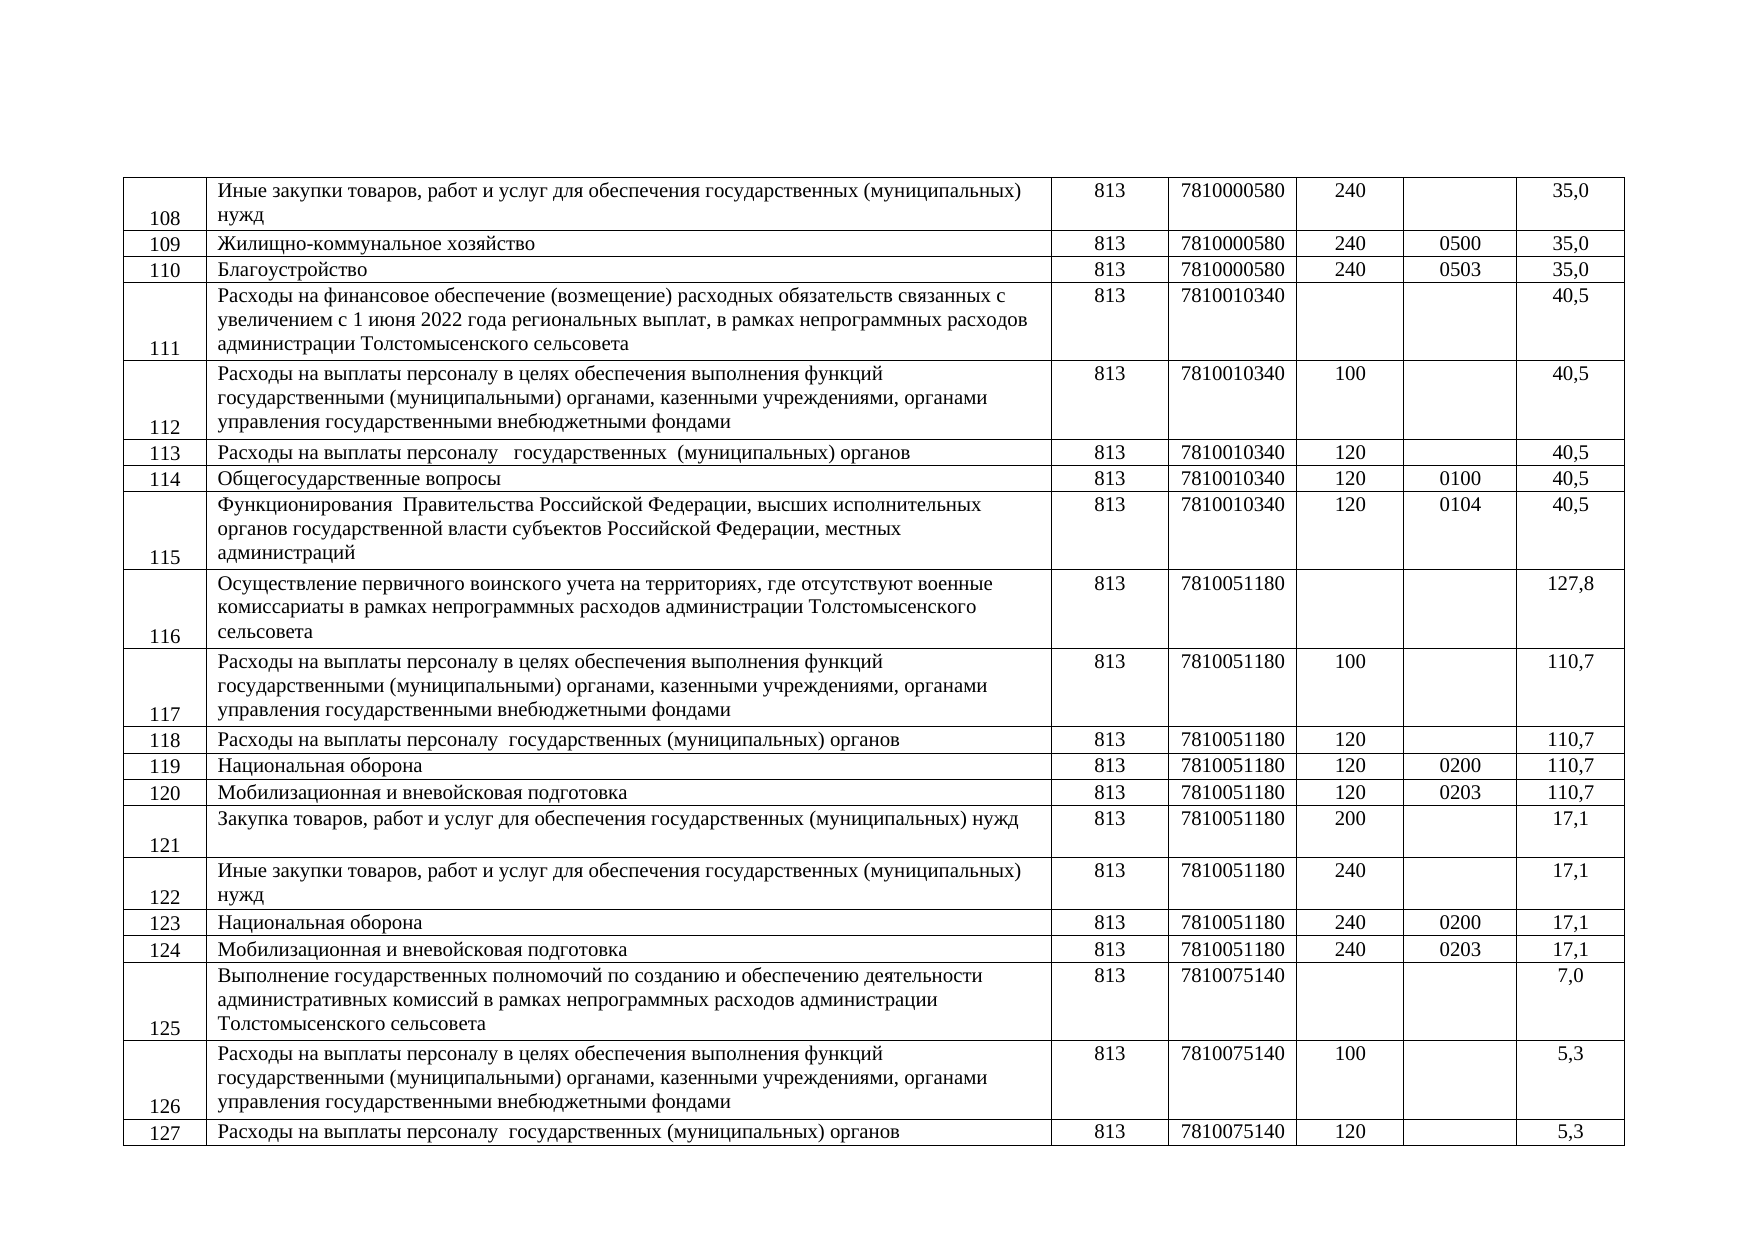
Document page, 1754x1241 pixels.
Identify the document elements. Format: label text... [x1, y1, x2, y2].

table_cell 115 [124, 492, 206, 569]
table_cell [1404, 1041, 1516, 1118]
table_cell 813 [1052, 936, 1168, 962]
table_cell [1404, 178, 1516, 229]
table_cell 0104 [1404, 492, 1516, 569]
table_cell 813 [1052, 727, 1168, 752]
table_cell 40,5 [1517, 283, 1624, 360]
table_cell 127,8 [1517, 570, 1624, 648]
table_cell Расходы на выплаты персоналу государственных (муниципальных) органов [207, 727, 1051, 752]
table_cell 120 [1297, 754, 1403, 778]
table_cell 0200 [1404, 754, 1516, 778]
table_cell 108 [124, 178, 206, 229]
table_cell 40,5 [1517, 492, 1624, 569]
table_cell 120 [1297, 727, 1403, 752]
table_cell 5,3 [1517, 1041, 1624, 1118]
table_cell 127 [124, 1120, 206, 1144]
table_cell Расходы на выплаты персоналу в целях обеспечения выполнения функций государственными (муниципальными) органами, казенными учреждениями, органами управления государственными внебюджетными фондами [207, 1041, 1051, 1118]
table_cell [1404, 806, 1516, 857]
table_cell Мобилизационная и вневойсковая подготовка [207, 780, 1051, 805]
table_cell 40,5 [1517, 466, 1624, 491]
table_cell 813 [1052, 231, 1168, 256]
table_cell 7810010340 [1169, 440, 1296, 465]
table_cell [1404, 649, 1516, 726]
table_cell 124 [124, 936, 206, 962]
table_cell 7810010340 [1169, 283, 1296, 360]
table_cell 813 [1052, 440, 1168, 465]
table_cell 813 [1052, 963, 1168, 1040]
table_cell Мобилизационная и вневойсковая подготовка [207, 936, 1051, 962]
table_cell 100 [1297, 1041, 1403, 1118]
table_cell 0203 [1404, 936, 1516, 962]
table_cell 813 [1052, 910, 1168, 935]
table_cell 813 [1052, 283, 1168, 360]
table_cell 813 [1052, 858, 1168, 909]
table_cell [1404, 283, 1516, 360]
table_cell Расходы на выплаты персоналу в целях обеспечения выполнения функций государственными (муниципальными) органами, казенными учреждениями, органами управления государственными внебюджетными фондами [207, 649, 1051, 726]
table_cell 813 [1052, 780, 1168, 805]
table_cell 240 [1297, 178, 1403, 229]
table_cell Национальная оборона [207, 910, 1051, 935]
table_cell 35,0 [1517, 257, 1624, 282]
table_cell 35,0 [1517, 178, 1624, 229]
table_cell 7810000580 [1169, 178, 1296, 229]
table_cell 121 [124, 806, 206, 857]
table_cell 200 [1297, 806, 1403, 857]
table_cell 7810051180 [1169, 570, 1296, 648]
table_cell 813 [1052, 257, 1168, 282]
table_cell 813 [1052, 649, 1168, 726]
table_cell 17,1 [1517, 936, 1624, 962]
table_cell 240 [1297, 858, 1403, 909]
table_cell 7810051180 [1169, 936, 1296, 962]
table_cell 7810075140 [1169, 963, 1296, 1040]
table_cell 7810075140 [1169, 1120, 1296, 1144]
table_cell Расходы на выплаты персоналу государственных (муниципальных) органов [207, 440, 1051, 465]
table_cell Жилищно-коммунальное хозяйство [207, 231, 1051, 256]
table_cell 17,1 [1517, 806, 1624, 857]
table_cell Расходы на выплаты персоналу в целях обеспечения выполнения функций государственными (муниципальными) органами, казенными учреждениями, органами управления государственными внебюджетными фондами [207, 361, 1051, 439]
table_cell [1404, 727, 1516, 752]
table_cell 7810051180 [1169, 754, 1296, 778]
table_cell Осуществление первичного воинского учета на территориях, где отсутствуют военные комиссариаты в рамках непрограммных расходов администрации Толстомысенского сельсовета [207, 570, 1051, 648]
table_cell Расходы на выплаты персоналу государственных (муниципальных) органов [207, 1120, 1051, 1144]
table_cell 40,5 [1517, 440, 1624, 465]
table_cell [1297, 283, 1403, 360]
table_cell 813 [1052, 1120, 1168, 1144]
table_cell 240 [1297, 910, 1403, 935]
table_cell 120 [124, 780, 206, 805]
table_cell 813 [1052, 806, 1168, 857]
table_cell Благоустройство [207, 257, 1051, 282]
table_cell Выполнение государственных полномочий по созданию и обеспечению деятельности административных комиссий в рамках непрограммных расходов администрации Толстомысенского сельсовета [207, 963, 1051, 1040]
table_cell 240 [1297, 936, 1403, 962]
table_cell 110 [124, 257, 206, 282]
table_cell 109 [124, 231, 206, 256]
table_cell 7810051180 [1169, 910, 1296, 935]
table_cell 7,0 [1517, 963, 1624, 1040]
table_cell 116 [124, 570, 206, 648]
table_cell 0500 [1404, 231, 1516, 256]
table_cell 0200 [1404, 910, 1516, 935]
table_cell [1404, 440, 1516, 465]
table_cell 114 [124, 466, 206, 491]
table_cell 118 [124, 727, 206, 752]
table_cell Расходы на финансовое обеспечение (возмещение) расходных обязательств связанных с увеличением с 1 июня 2022 года региональных выплат, в рамках непрограммных расходов администрации Толстомысенского сельсовета [207, 283, 1051, 360]
table_cell 7810051180 [1169, 858, 1296, 909]
table_cell 7810051180 [1169, 649, 1296, 726]
table_cell [1404, 361, 1516, 439]
table_cell 813 [1052, 178, 1168, 229]
table_cell 0503 [1404, 257, 1516, 282]
table_cell Функционирования Правительства Российской Федерации, высших исполнительных органов государственной власти субъектов Российской Федерации, местных администраций [207, 492, 1051, 569]
table_cell [1404, 1120, 1516, 1144]
table_cell 110,7 [1517, 727, 1624, 752]
table_cell 40,5 [1517, 361, 1624, 439]
table_cell Иные закупки товаров, работ и услуг для обеспечения государственных (муниципальных) нужд [207, 858, 1051, 909]
table_cell 113 [124, 440, 206, 465]
table_cell 7810010340 [1169, 361, 1296, 439]
table_cell 120 [1297, 466, 1403, 491]
table_cell 120 [1297, 780, 1403, 805]
table_cell 7810000580 [1169, 231, 1296, 256]
table_cell 120 [1297, 492, 1403, 569]
table_cell [1404, 858, 1516, 909]
table_cell 17,1 [1517, 858, 1624, 909]
table_cell 120 [1297, 1120, 1403, 1144]
table_cell 5,3 [1517, 1120, 1624, 1144]
table_cell 100 [1297, 361, 1403, 439]
table_cell 813 [1052, 754, 1168, 778]
table_cell 126 [124, 1041, 206, 1118]
table_cell 123 [124, 910, 206, 935]
table_cell 813 [1052, 570, 1168, 648]
table_cell 813 [1052, 466, 1168, 491]
table_cell 110,7 [1517, 780, 1624, 805]
table_cell 17,1 [1517, 910, 1624, 935]
table_cell 120 [1297, 440, 1403, 465]
table_cell 117 [124, 649, 206, 726]
table_cell 110,7 [1517, 754, 1624, 778]
table_cell [1404, 963, 1516, 1040]
table_cell 100 [1297, 649, 1403, 726]
table_cell 813 [1052, 361, 1168, 439]
table_cell 7810051180 [1169, 806, 1296, 857]
table_cell Общегосударственные вопросы [207, 466, 1051, 491]
table_cell 7810010340 [1169, 492, 1296, 569]
table_cell 112 [124, 361, 206, 439]
table_cell Иные закупки товаров, работ и услуг для обеспечения государственных (муниципальных) нужд [207, 178, 1051, 229]
table_cell 125 [124, 963, 206, 1040]
table_cell 240 [1297, 231, 1403, 256]
table_cell [1297, 963, 1403, 1040]
table_cell [1297, 570, 1403, 648]
table_cell Национальная оборона [207, 754, 1051, 778]
table_cell 35,0 [1517, 231, 1624, 256]
table_cell 7810051180 [1169, 780, 1296, 805]
table_cell [1404, 570, 1516, 648]
table_cell 813 [1052, 492, 1168, 569]
table_cell 0203 [1404, 780, 1516, 805]
table_cell 0100 [1404, 466, 1516, 491]
table_cell Закупка товаров, работ и услуг для обеспечения государственных (муниципальных) нужд [207, 806, 1051, 857]
table_cell 111 [124, 283, 206, 360]
table_cell 110,7 [1517, 649, 1624, 726]
table_cell 119 [124, 754, 206, 778]
table_cell 7810000580 [1169, 257, 1296, 282]
table_cell 240 [1297, 257, 1403, 282]
table_cell 7810051180 [1169, 727, 1296, 752]
table_cell 813 [1052, 1041, 1168, 1118]
table_cell 7810075140 [1169, 1041, 1296, 1118]
table_cell 122 [124, 858, 206, 909]
table_cell 7810010340 [1169, 466, 1296, 491]
